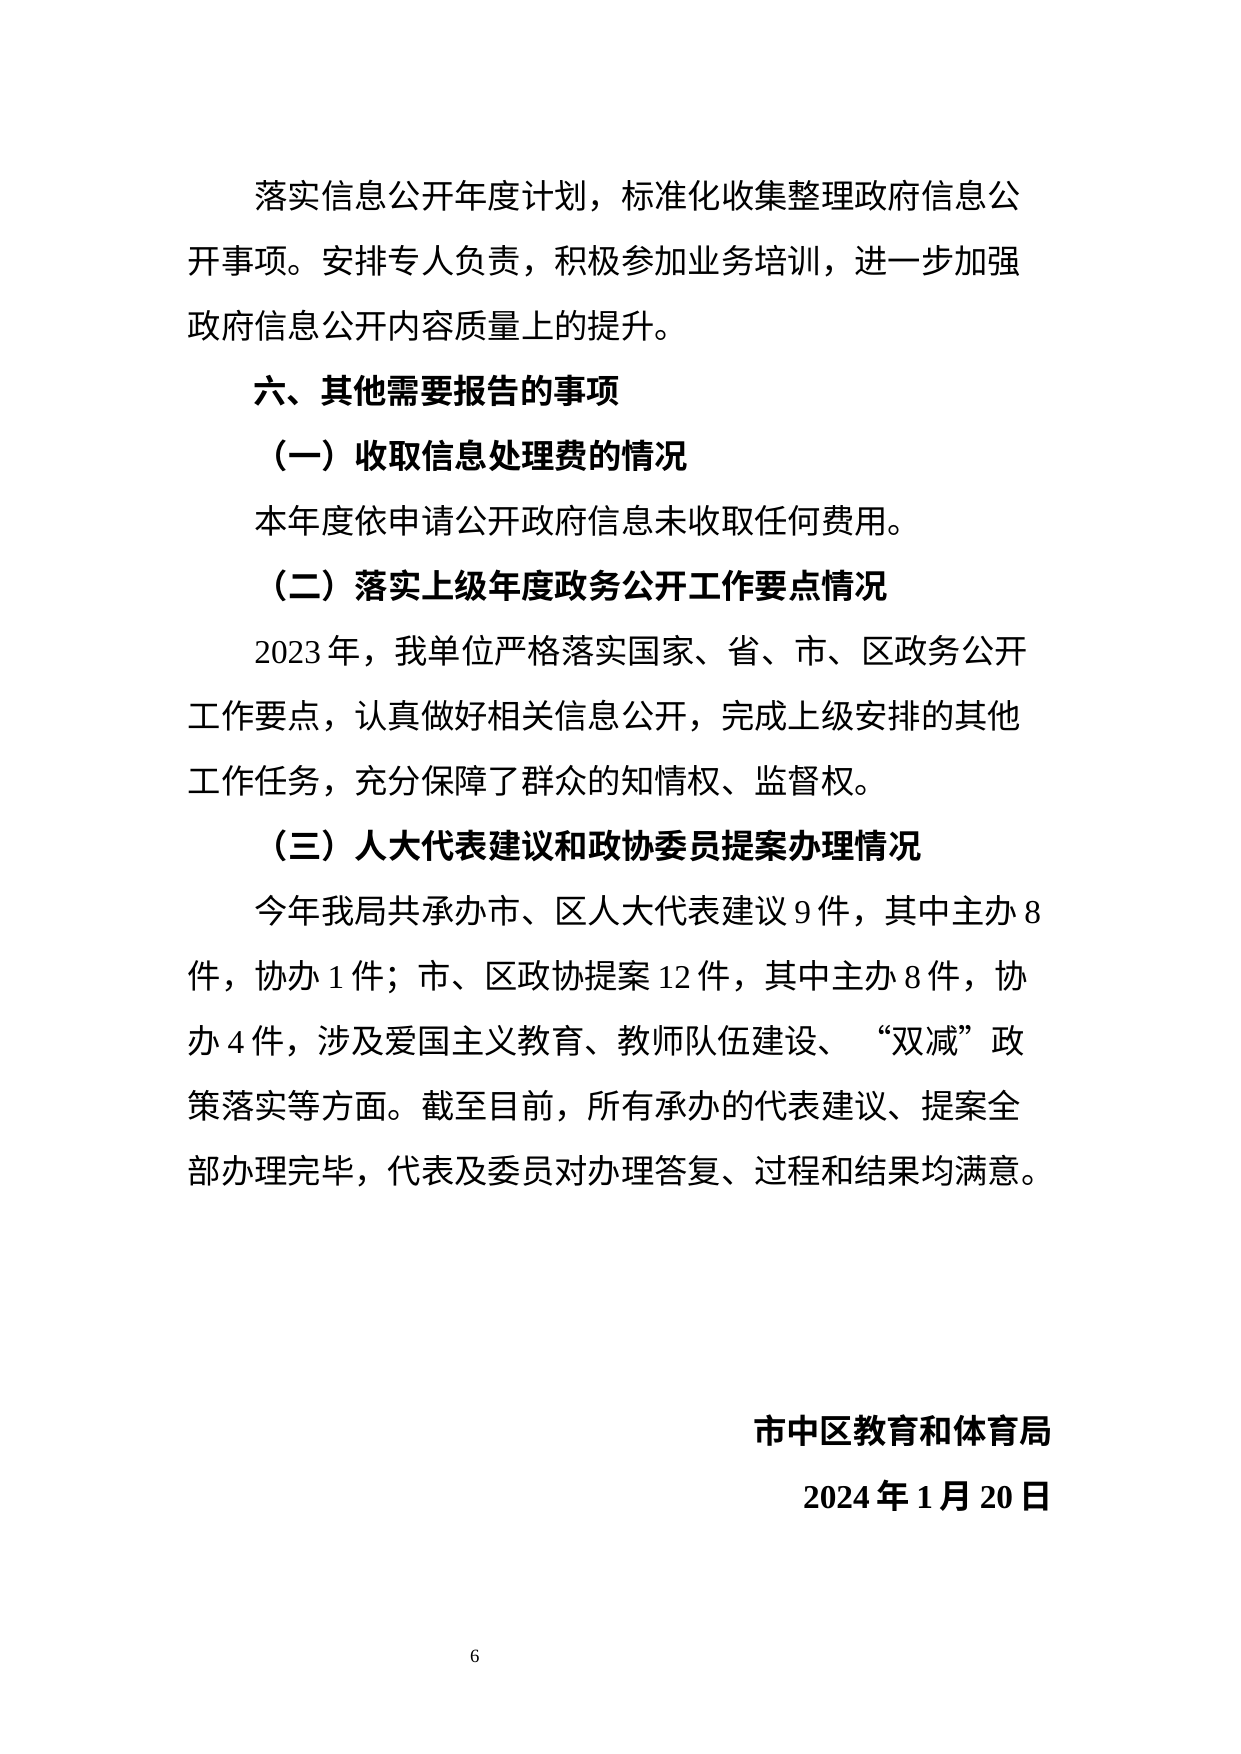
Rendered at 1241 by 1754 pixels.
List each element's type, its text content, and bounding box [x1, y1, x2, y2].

text （一）收取信息处理费的情况 [187, 422, 1053, 487]
text （三）人大代表建议和政协委员提案办理情况 [187, 812, 1053, 877]
text 市中区教育和体育局 [187, 1397, 1053, 1462]
text 2023年，我单位严格落实国家、省、市、区政务公开工作要点，认真做好相关信息公开，完成上级安排的其他工作任务，充分保障了群众的知情权、监督权。 [187, 617, 1053, 812]
text （二）落实上级年度政务公开工作要点情况 [187, 552, 1053, 617]
text 2024年1月20日 [187, 1462, 1053, 1527]
text 本年度依申请公开政府信息未收取任何费用。 [187, 487, 1053, 552]
text 落实信息公开年度计划，标准化收集整理政府信息公开事项。安排专人负责，积极参加业务培训，进一步加强政府信息公开内容质量上的提升。 [187, 162, 1053, 357]
text 六、其他需要报告的事项 [187, 357, 1053, 422]
text 今年我局共承办市、区人大代表建议9件，其中主办8件，协办1件；市、区政协提案12件，其中主办8件，协办4件，涉及爱国主义教育、教师队伍建设、 “双减”政策落实等方面。截至目前，所有承办的代表建议、提案全部办理完毕，代表及委员对办理答复、过程和结果均满意。 [187, 877, 1053, 1202]
